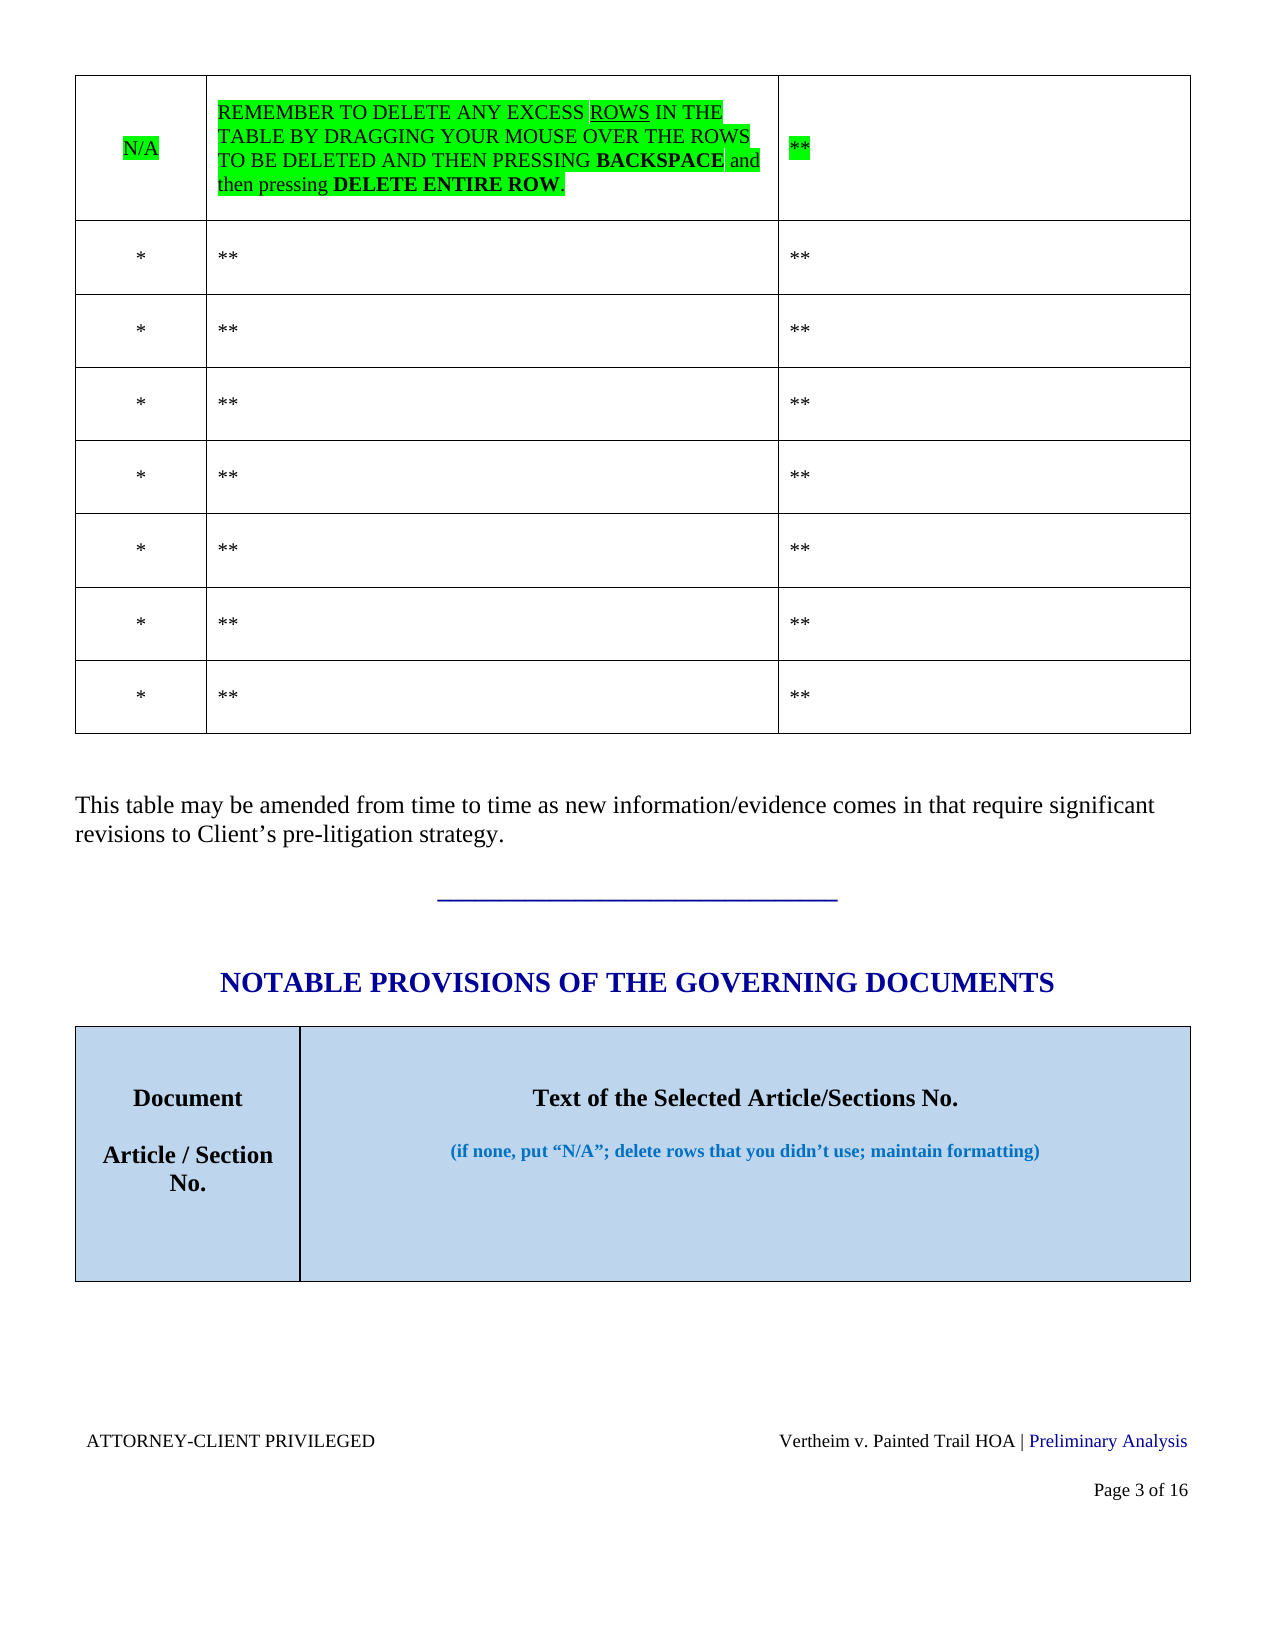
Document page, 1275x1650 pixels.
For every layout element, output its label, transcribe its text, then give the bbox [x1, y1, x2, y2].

table_cell ** [207, 295, 778, 367]
table_header Document Article / Section No. [76, 1027, 299, 1281]
text This table may be amended from time to time as new information/evidence comes in that require significant revisions to Client’s pre-litigation strategy. [75, 790, 1200, 848]
table_cell ** [207, 661, 778, 733]
table_cell ** [779, 661, 1190, 733]
table_header Text of the Selected Article/Sections No. (if none, put “N/A”; delete rows that you didn’t use; maintain formatting) [301, 1027, 1190, 1281]
table_cell * [76, 221, 206, 294]
table_cell * [76, 588, 206, 660]
table_cell N/A [76, 76, 206, 220]
table_cell ** [207, 368, 778, 440]
table_cell REMEMBER TO DELETE ANY EXCESS ROWS IN THE TABLE BY DRAGGING YOUR MOUSE OVER THE ROWS TO BE DELETED AND THEN PRESSING BACKSPACE and then pressing DELETE ENTIRE ROW. [207, 76, 778, 220]
table_cell ** [207, 441, 778, 513]
table_cell * [76, 441, 206, 513]
text ________________________________ [357, 875, 918, 904]
table_cell * [76, 661, 206, 733]
table_cell ** [207, 588, 778, 660]
table_cell ** [779, 76, 1190, 220]
table_cell ** [779, 441, 1190, 513]
table_cell ** [779, 368, 1190, 440]
table_cell * [76, 295, 206, 367]
table_cell ** [779, 221, 1190, 294]
table_cell ** [207, 221, 778, 294]
subtitle Notable Provisions of the Governing Documents [75, 932, 1200, 999]
table_cell * [76, 368, 206, 440]
table_cell ** [779, 588, 1190, 660]
table_cell ** [779, 514, 1190, 587]
table_cell * [76, 514, 206, 587]
table_cell ** [779, 295, 1190, 367]
table_cell ** [207, 514, 778, 587]
